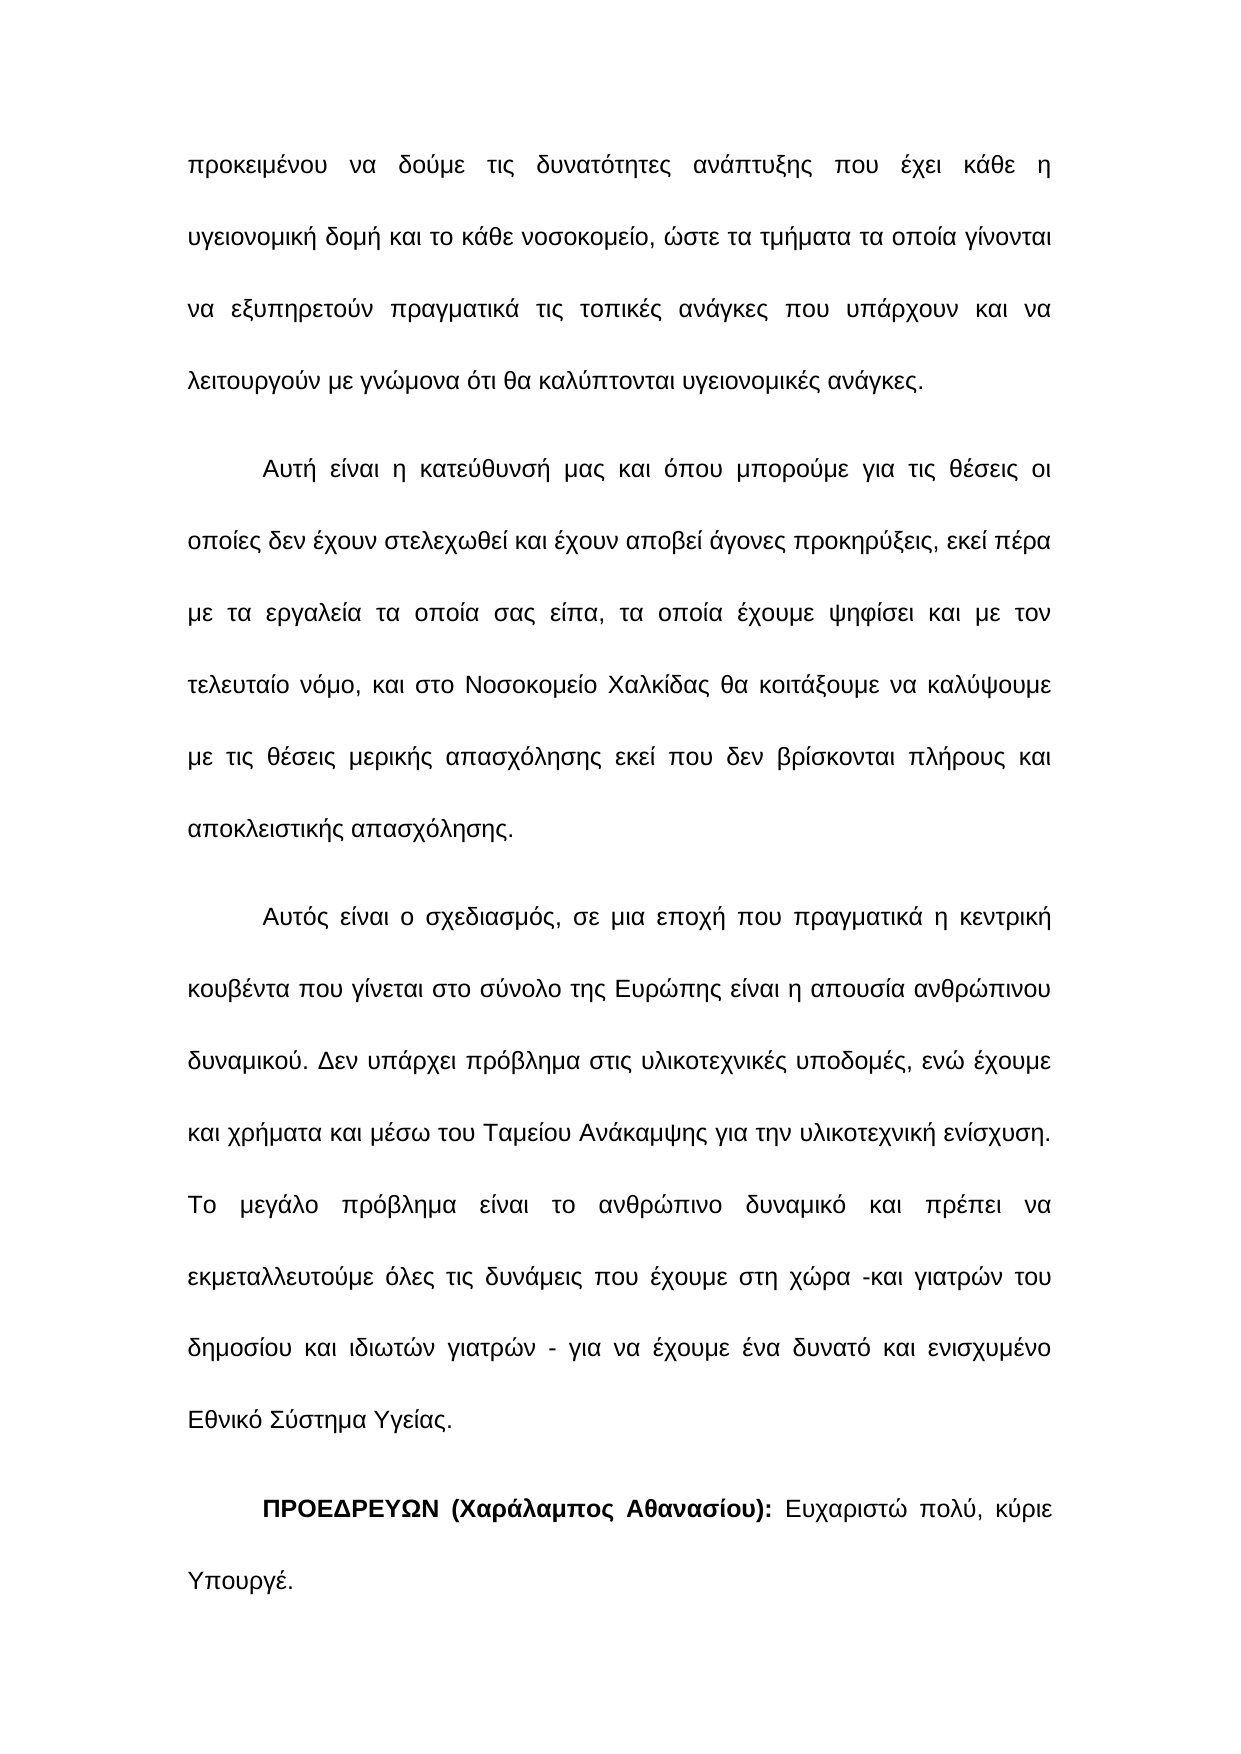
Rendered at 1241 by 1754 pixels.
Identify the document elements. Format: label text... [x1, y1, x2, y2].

text Αυτός είναι ο σχεδιασμός, σε μια εποχή που πραγματικά η κεντρική κουβέντα που γίνεται στο σύνολο της Ευρώπης είναι η απουσία ανθρώπινου δυναμικού. Δεν υπάρχει πρόβλημα στις υλικοτεχνικές υποδομές, ενώ έχουμε και χρήματα και μέσω του Ταμείου Ανάκαμψης για την υλικοτεχνική ενίσχυση. Το μεγάλο πρόβλημα είναι το ανθρώπινο δυναμικό και πρέπει να εκμεταλλευτούμε όλες τις δυνάμεις που έχουμε στη χώρα -και γιατρών του δημοσίου και ιδιωτών γιατρών - για να έχουμε ένα δυνατό και ενισχυμένο Εθνικό Σύστημα Υγείας. [187, 902, 1053, 1434]
text ΠΡΟΕΔΡΕΥΩΝ (Χαράλαμπος Αθανασίου): Ευχαριστώ πολύ, κύριε Υπουργέ. [187, 1494, 1053, 1594]
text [187, 150, 1053, 394]
text Αυτή είναι η κατεύθυνσή μας και όπου μπορούμε για τις θέσεις οι οποίες δεν έχουν στελεχωθεί και έχουν αποβεί άγονες προκηρύξεις, εκεί πέρα με τα εργαλεία τα οποία σας είπα, τα οποία έχουμε ψηφίσει και με τον τελευταίο νόμο, και στο Νοσοκομείο Χαλκίδας θα κοιτάξουμε να καλύψουμε με τις θέσεις μερικής απασχόλησης εκεί που δεν βρίσκονται πλήρους και αποκλειστικής απασχόλησης. [187, 454, 1053, 842]
